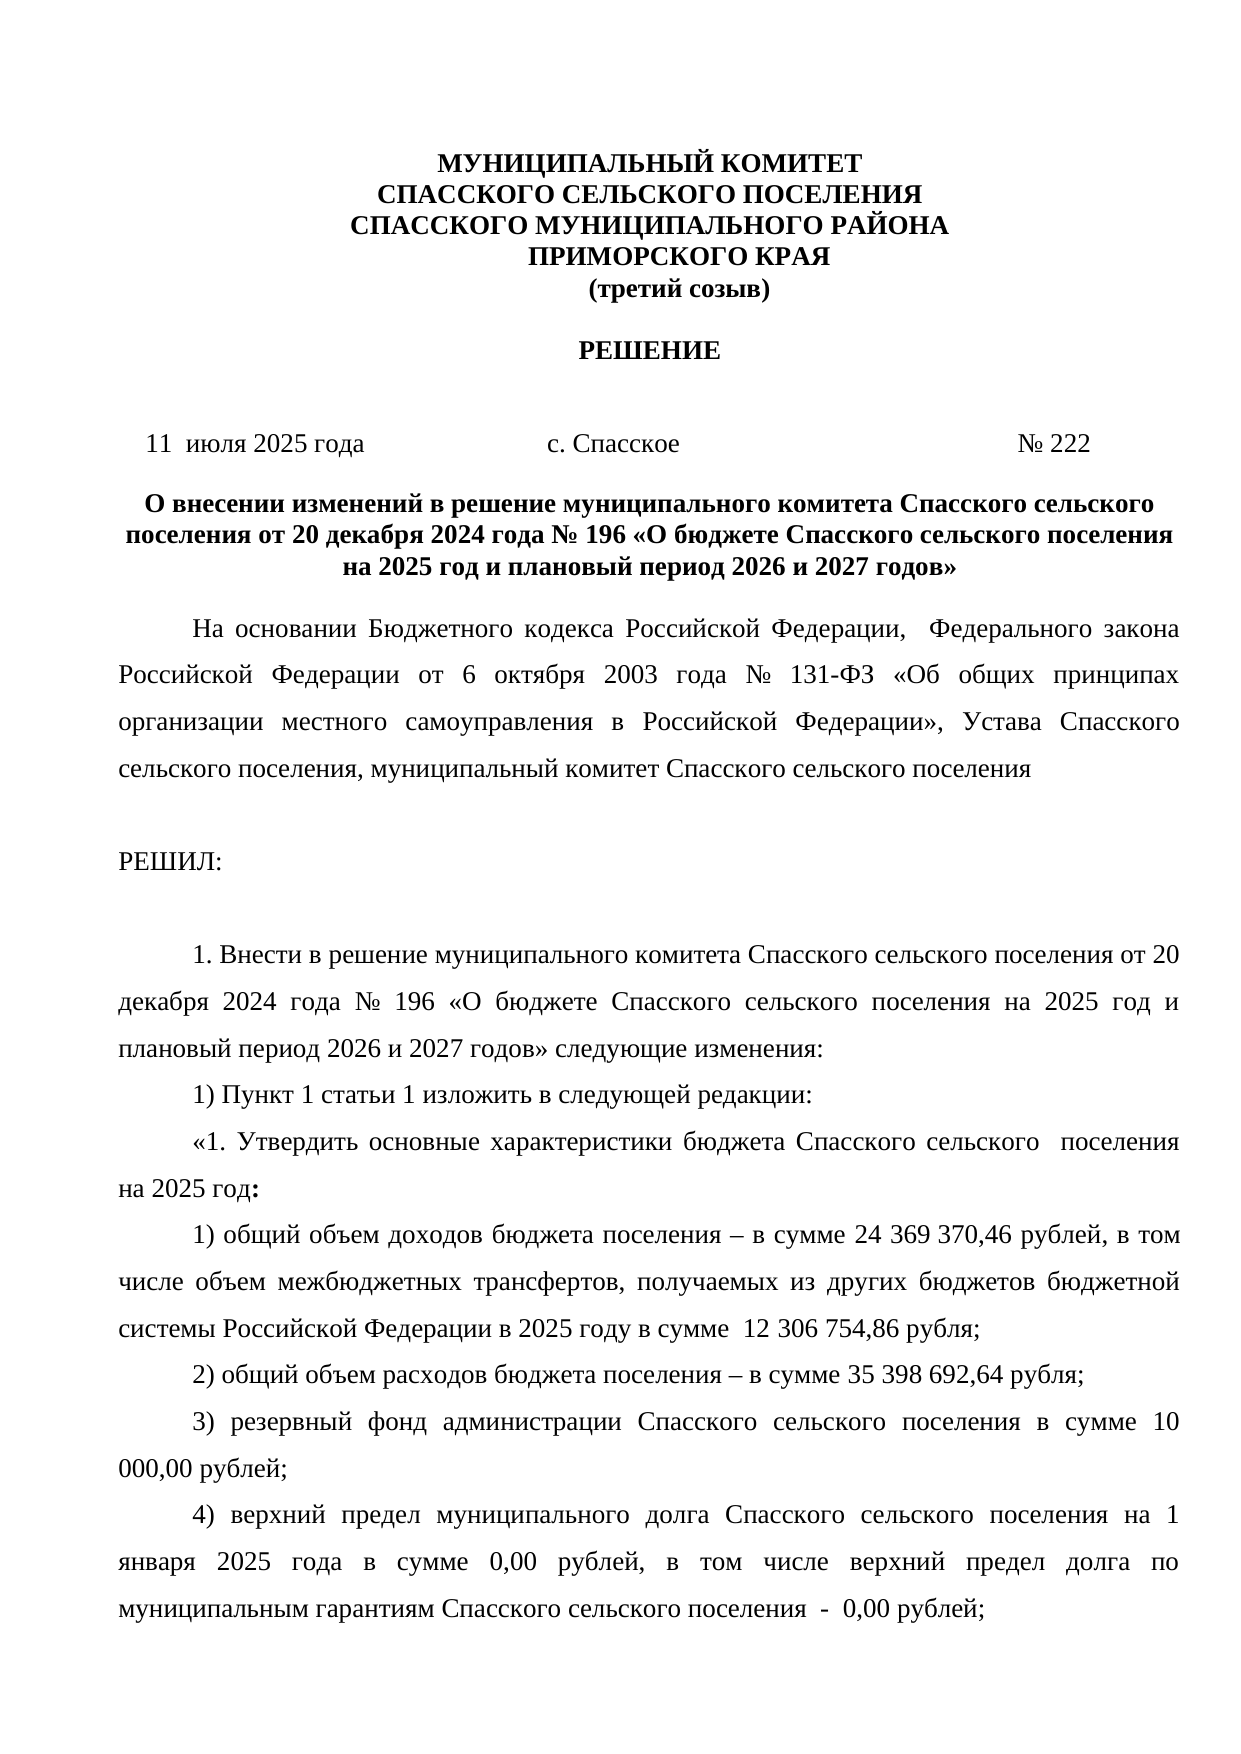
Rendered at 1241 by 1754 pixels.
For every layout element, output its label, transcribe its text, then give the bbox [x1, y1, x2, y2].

text 11 июля 2025 года с. Спасское № 222 [118, 427, 1181, 458]
text 1. Внести в решение муниципального комитета Спасского сельского поселения от 20 декабря 2024 года № 196 «О бюджете Спасского сельского поселения на 2025 год и плановый период 2026 и 2027 годов» следующие изменения: [118, 938, 1181, 1063]
text РЕШЕНИЕ [118, 334, 1181, 365]
text МУНИЦИПАЛЬНЫЙ КОМИТЕТ [118, 147, 1181, 178]
text 4) верхний предел муниципального долга Спасского сельского поселения на 1 января 2025 года в сумме 0,00 рублей, в том числе верхний предел долга по муниципальным гарантиям Спасского сельского поселения - 0,00 рублей; [118, 1498, 1181, 1623]
text На основании Бюджетного кодекса Российской Федерации, Федерального закона Российской Федерации от 6 октября 2003 года № 131-ФЗ «Об общих принципах организации местного самоуправления в Российской Федерации», Устава Спасского сельского поселения, муниципальный комитет Спасского сельского поселения [118, 612, 1181, 783]
text СПАССКОГО СЕЛЬСКОГО ПОСЕЛЕНИЯ [118, 178, 1181, 209]
text 1) общий объем доходов бюджета поселения – в сумме 24 369 370,46 рублей, в том числе объем межбюджетных трансфертов, получаемых из других бюджетов бюджетной системы Российской Федерации в 2025 году в сумме 12 306 754,86 рубля; [118, 1218, 1181, 1343]
text СПАССКОГО МУНИЦИПАЛЬНОГО РАЙОНА [118, 209, 1181, 241]
text О внесении изменений в решение муниципального комитета Спасского сельского поселения от 20 декабря 2024 года № 196 «О бюджете Спасского сельского поселения на 2025 год и плановый период 2026 и 2027 годов» [118, 487, 1181, 581]
text 2) общий объем расходов бюджета поселения – в сумме 35 398 692,64 рубля; [118, 1358, 1181, 1390]
text «1. Утвердить основные характеристики бюджета Спасского сельского поселения на 2025 год: [118, 1125, 1181, 1203]
text РЕШИЛ: [118, 845, 1181, 876]
text 3) резервный фонд администрации Спасского сельского поселения в сумме 10 000,00 рублей; [118, 1405, 1181, 1483]
text ПРИМОРСКОГО КРАЯ [118, 241, 1181, 272]
text (третий созыв) [118, 272, 1181, 303]
text 1) Пункт 1 статьи 1 изложить в следующей редакции: [118, 1078, 1181, 1110]
